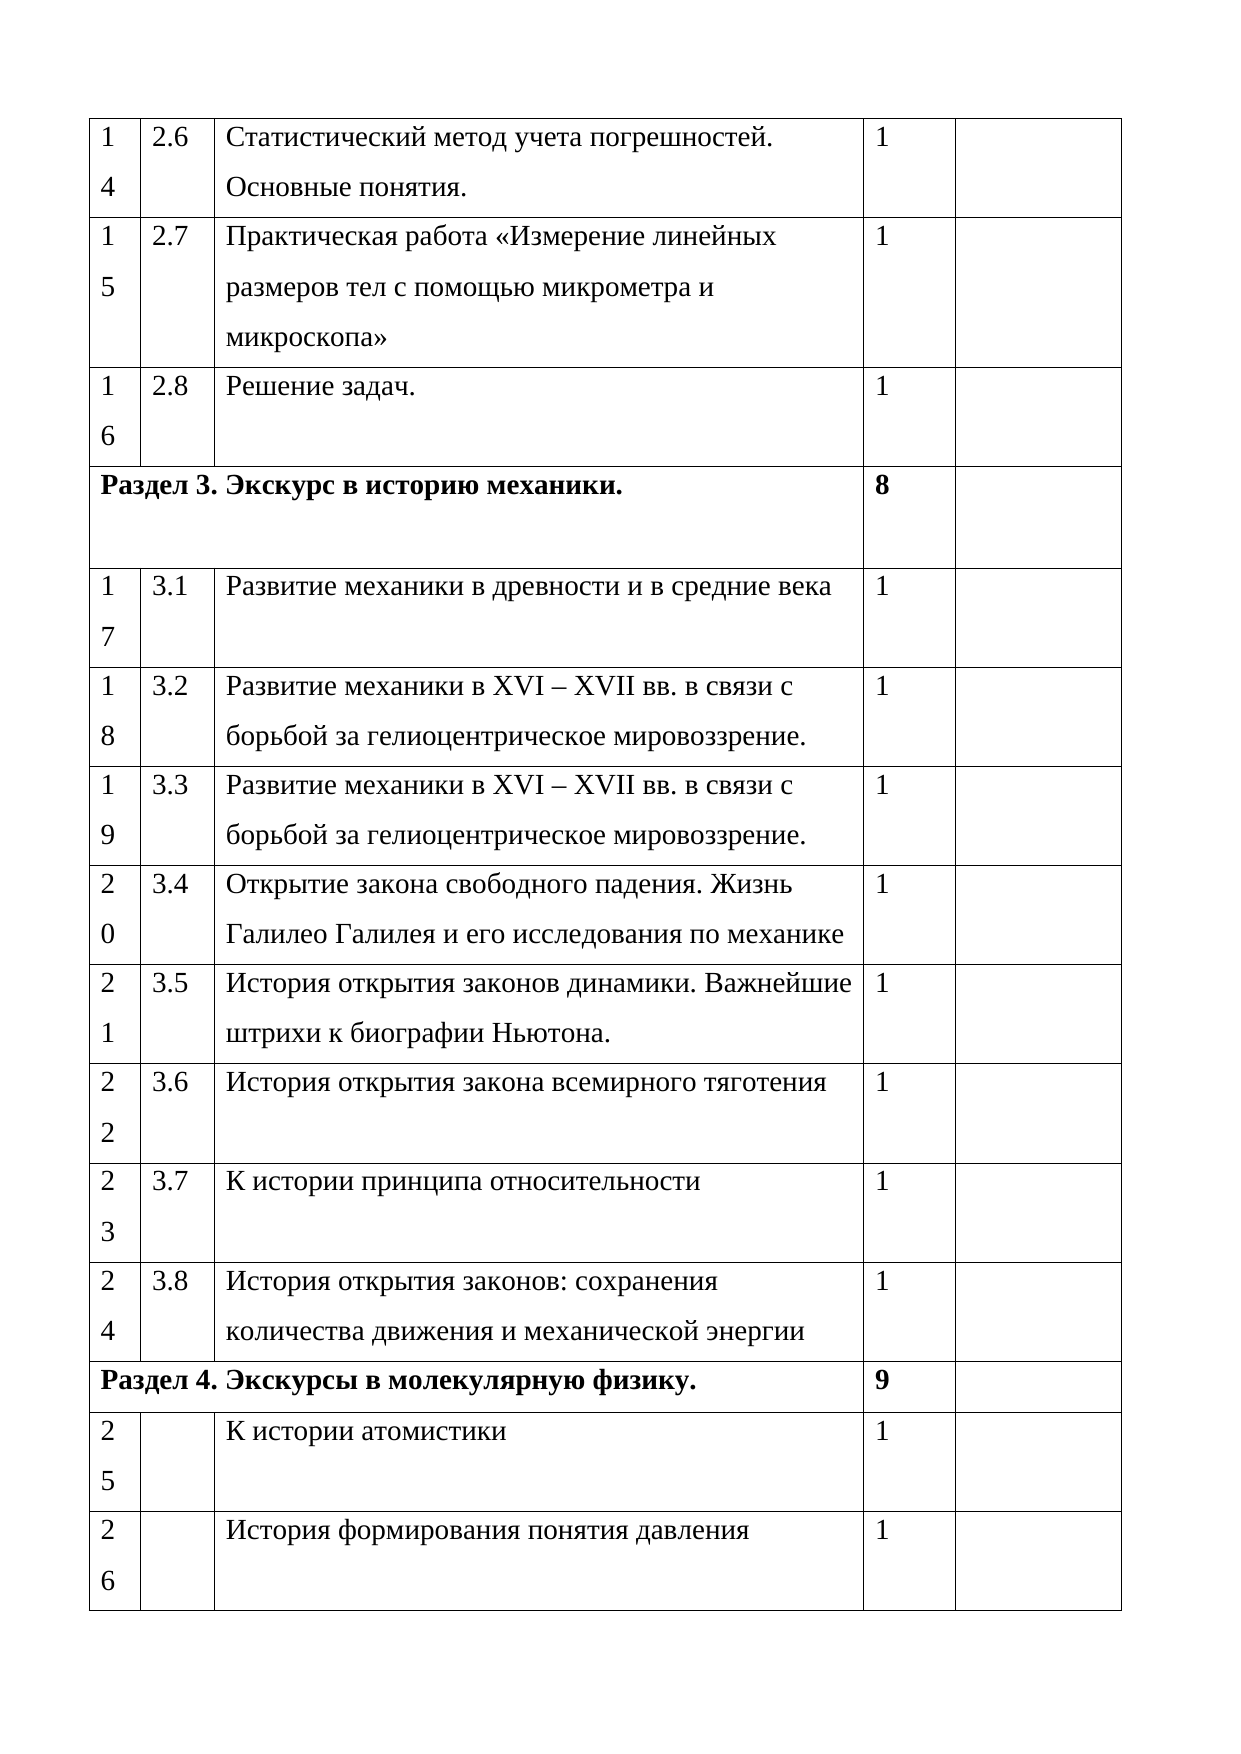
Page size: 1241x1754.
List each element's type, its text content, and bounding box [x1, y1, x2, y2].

table_cell 23 [90, 1164, 140, 1262]
table_cell 15 [90, 218, 140, 367]
table_cell 3.5 [141, 965, 214, 1063]
table_cell К истории атомистики [215, 1413, 863, 1511]
table_cell 16 [90, 368, 140, 466]
table_cell [956, 467, 1121, 567]
table_cell [956, 866, 1121, 964]
table_cell Раздел 4. Экскурсы в молекулярную физику. [90, 1362, 863, 1412]
table_cell 3.2 [141, 668, 214, 766]
table_cell 25 [90, 1413, 140, 1511]
table_cell 1 [864, 965, 955, 1063]
table_cell Развитие механики в XVI – XVII вв. в связи с борьбой за гелиоцентрическое мировоззрение. [215, 767, 863, 865]
table_cell [141, 1512, 214, 1610]
table_cell 1 [864, 1064, 955, 1162]
table_cell 21 [90, 965, 140, 1063]
table_cell История открытия законов: сохранения количества движения и механической энергии [215, 1263, 863, 1361]
table_cell История формирования понятия давления [215, 1512, 863, 1610]
table_cell 8 [864, 467, 955, 567]
table_cell 26 [90, 1512, 140, 1610]
table_cell 2.8 [141, 368, 214, 466]
table_cell 9 [864, 1362, 955, 1412]
table_cell [956, 1512, 1121, 1610]
table_cell 1 [864, 767, 955, 865]
table_cell Раздел 3. Экскурс в историю механики. [90, 467, 863, 567]
table_cell [956, 1064, 1121, 1162]
table_cell 17 [90, 569, 140, 667]
table_cell К истории принципа относительности [215, 1164, 863, 1262]
table_cell [956, 1263, 1121, 1361]
table_cell Решение задач. [215, 368, 863, 466]
table_cell История открытия законов динамики. Важнейшие штрихи к биографии Ньютона. [215, 965, 863, 1063]
table_cell [956, 1362, 1121, 1412]
table_cell 1 [864, 1263, 955, 1361]
table_cell 22 [90, 1064, 140, 1162]
table_cell 1 [864, 668, 955, 766]
table_cell [956, 767, 1121, 865]
table_cell [956, 1164, 1121, 1262]
table_cell [956, 368, 1121, 466]
table_cell Открытие закона свободного падения. Жизнь Галилео Галилея и его исследования по механике [215, 866, 863, 964]
table_cell 18 [90, 668, 140, 766]
table_cell 1 [864, 866, 955, 964]
table_cell [956, 1413, 1121, 1511]
table_cell 1 [864, 218, 955, 367]
table_cell [956, 119, 1121, 217]
table_cell [141, 1413, 214, 1511]
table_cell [215, 119, 863, 217]
table_cell 19 [90, 767, 140, 865]
table_cell История открытия закона всемирного тяготения [215, 1064, 863, 1162]
table_cell Развитие механики в древности и в средние века [215, 569, 863, 667]
table_cell [956, 569, 1121, 667]
table_cell 3.3 [141, 767, 214, 865]
table_cell 1 [864, 119, 955, 217]
table_cell 3.6 [141, 1064, 214, 1162]
table_cell 1 [864, 569, 955, 667]
table_cell 1 [864, 1164, 955, 1262]
table_cell 3.7 [141, 1164, 214, 1262]
table_cell 2.6 [141, 119, 214, 217]
table_cell 1 [864, 1512, 955, 1610]
table_cell [956, 965, 1121, 1063]
table_cell 1 [864, 368, 955, 466]
table_cell 2.7 [141, 218, 214, 367]
table_cell [956, 218, 1121, 367]
table_cell 1 [864, 1413, 955, 1511]
table_cell 14 [90, 119, 140, 217]
table_cell 20 [90, 866, 140, 964]
table_cell [956, 668, 1121, 766]
table_cell Практическая работа «Измерение линейных размеров тел с помощью микрометра и микроскопа» [215, 218, 863, 367]
table_cell 24 [90, 1263, 140, 1361]
table_cell 3.1 [141, 569, 214, 667]
table_cell Развитие механики в XVI – XVII вв. в связи с борьбой за гелиоцентрическое мировоззрение. [215, 668, 863, 766]
table_cell 3.4 [141, 866, 214, 964]
table_cell 3.8 [141, 1263, 214, 1361]
